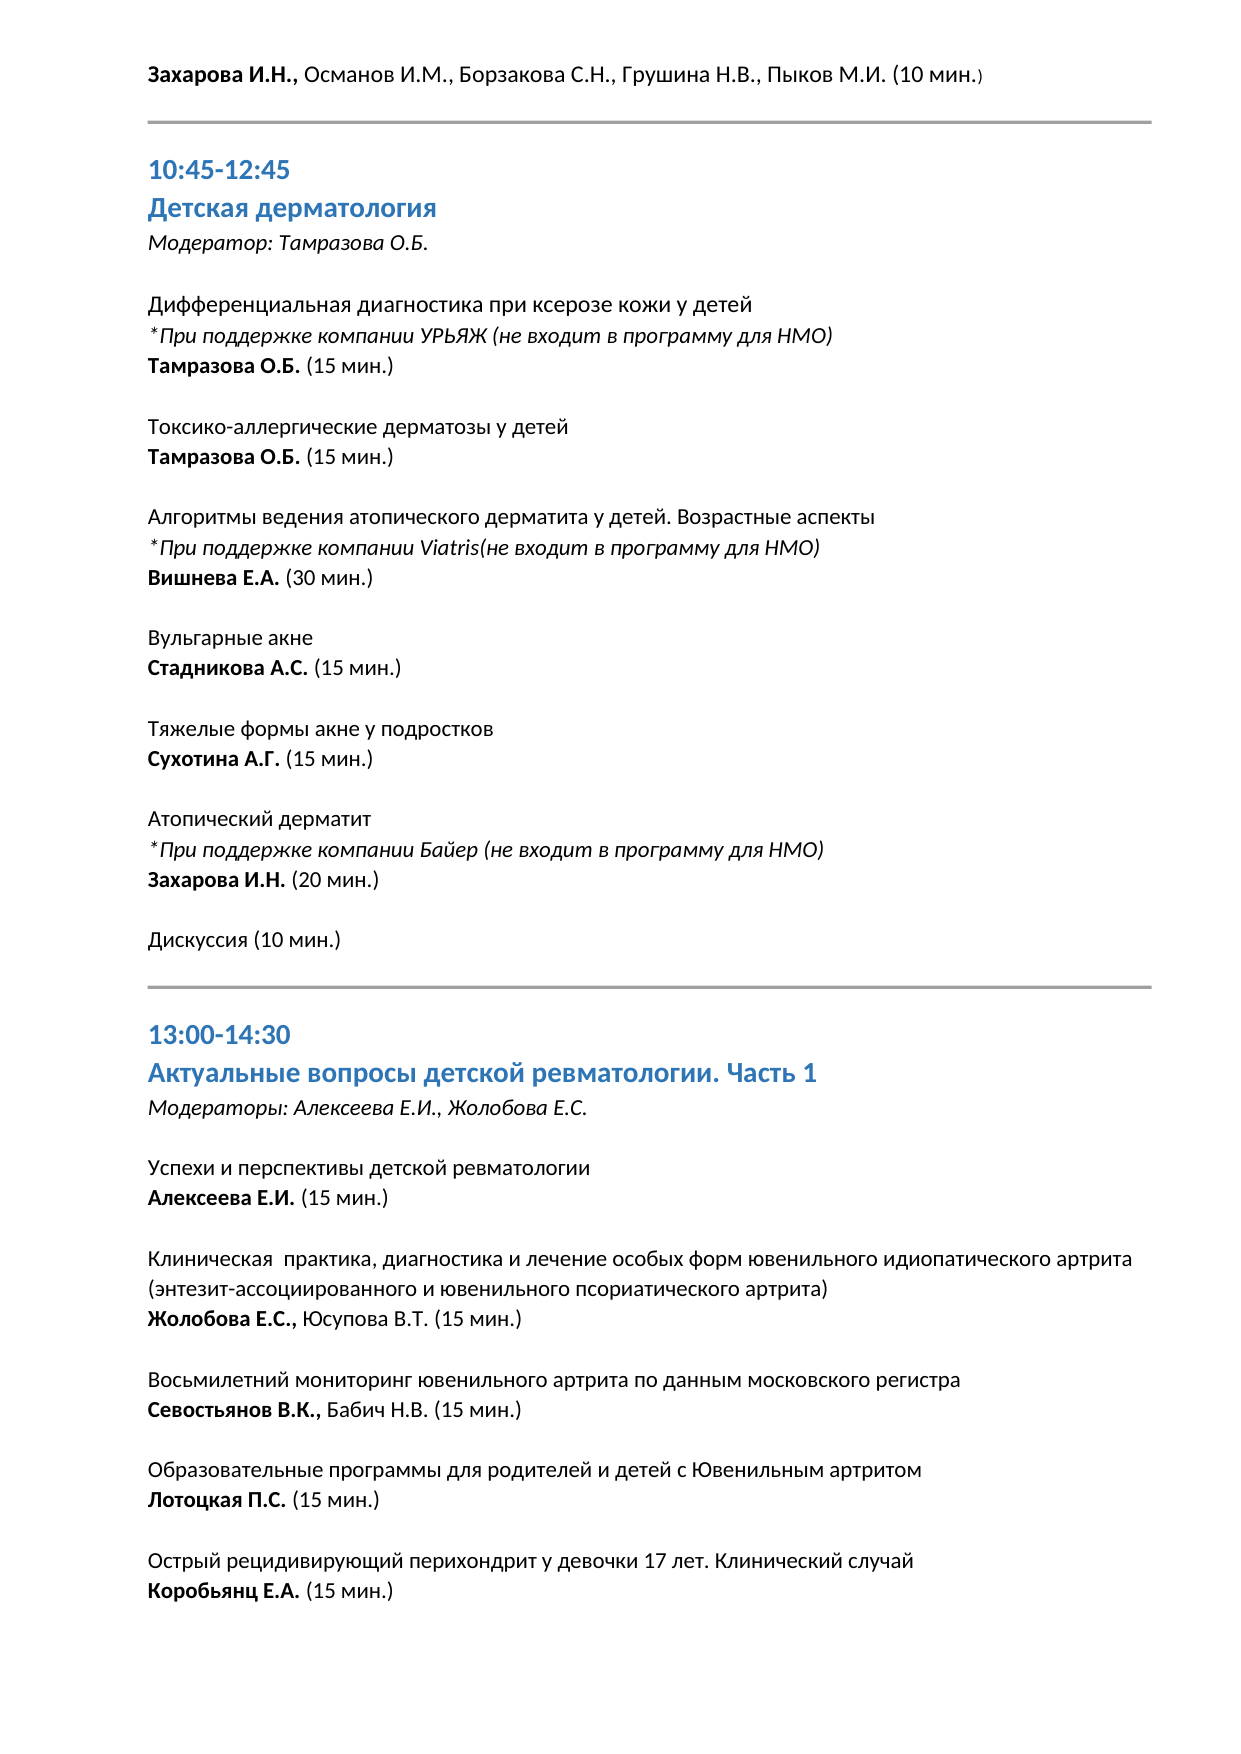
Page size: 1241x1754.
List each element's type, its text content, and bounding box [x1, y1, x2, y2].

text Сухотина А.Г. (15 мин.) [148, 744, 1152, 772]
text Дискуссия (10 мин.) [148, 925, 1152, 953]
text Лотоцкая П.С. (15 мин.) [148, 1486, 1152, 1513]
text Детская дерматология [148, 189, 1152, 225]
text Восьмилетний мониторинг ювенильного артрита по данным московского регистра [148, 1365, 1152, 1393]
text Коробьянц Е.А. (15 мин.) [148, 1576, 1152, 1604]
text Образовательные программы для родителей и детей с Ювенильным артритом [148, 1455, 1152, 1483]
text *При поддержке компании УРЬЯЖ (не входит в программу для НМО) [148, 321, 1152, 349]
text Тамразова О.Б. (15 мин.) [148, 442, 1152, 470]
text Севостьянов В.К., Бабич Н.В. (15 мин.) [148, 1395, 1152, 1423]
text Токсико-аллергические дерматозы у детей [148, 412, 1152, 440]
text 10:45-12:45 [148, 151, 1152, 187]
text Стадникова А.С. (15 мин.) [148, 653, 1152, 681]
text Актуальные вопросы детской ревматологии. Часть 1 [148, 1054, 1152, 1090]
text Успехи и перспективы детской ревматологии [148, 1153, 1152, 1181]
text *При поддержке компании Байер (не входит в программу для НМО) [148, 835, 1152, 863]
text Модератор: Тамразова О.Б. [148, 228, 1152, 256]
text Вульгарные акне [148, 623, 1152, 651]
text Тяжелые формы акне у подростков [148, 714, 1152, 742]
text Вишнева Е.А. (30 мин.) [148, 563, 1152, 591]
text Атопический дерматит [148, 804, 1152, 832]
text Тамразова О.Б. (15 мин.) [148, 351, 1152, 379]
text *При поддержке компании Viatris(не входит в программу для НМО) [148, 533, 1152, 561]
text Алгоритмы ведения атопического дерматита у детей. Возрастные аспекты [148, 502, 1152, 530]
text 13:00-14:30 [148, 1016, 1152, 1052]
text Острый рецидивирующий перихондрит у девочки 17 лет. Клинический случай [148, 1546, 1152, 1574]
text Модераторы: Алексеева Е.И., Жолобова Е.С. [148, 1093, 1152, 1121]
text Захарова И.Н., Османов И.М., Борзакова С.Н., Грушина Н.В., Пыков М.И. (10 мин.) [148, 59, 1152, 88]
text Клиническая практика, диагностика и лечение особых форм ювенильного идиопатического артрита (энтезит-ассоциированного и ювенильного псориатического артрита) [148, 1244, 1152, 1302]
text Дифференциальная диагностика при ксерозе кожи у детей [148, 289, 1152, 319]
text Жолобова Е.С., Юсупова В.Т. (15 мин.) [148, 1304, 1152, 1332]
text Захарова И.Н. (20 мин.) [148, 865, 1152, 893]
text Алексеева Е.И. (15 мин.) [148, 1183, 1152, 1211]
